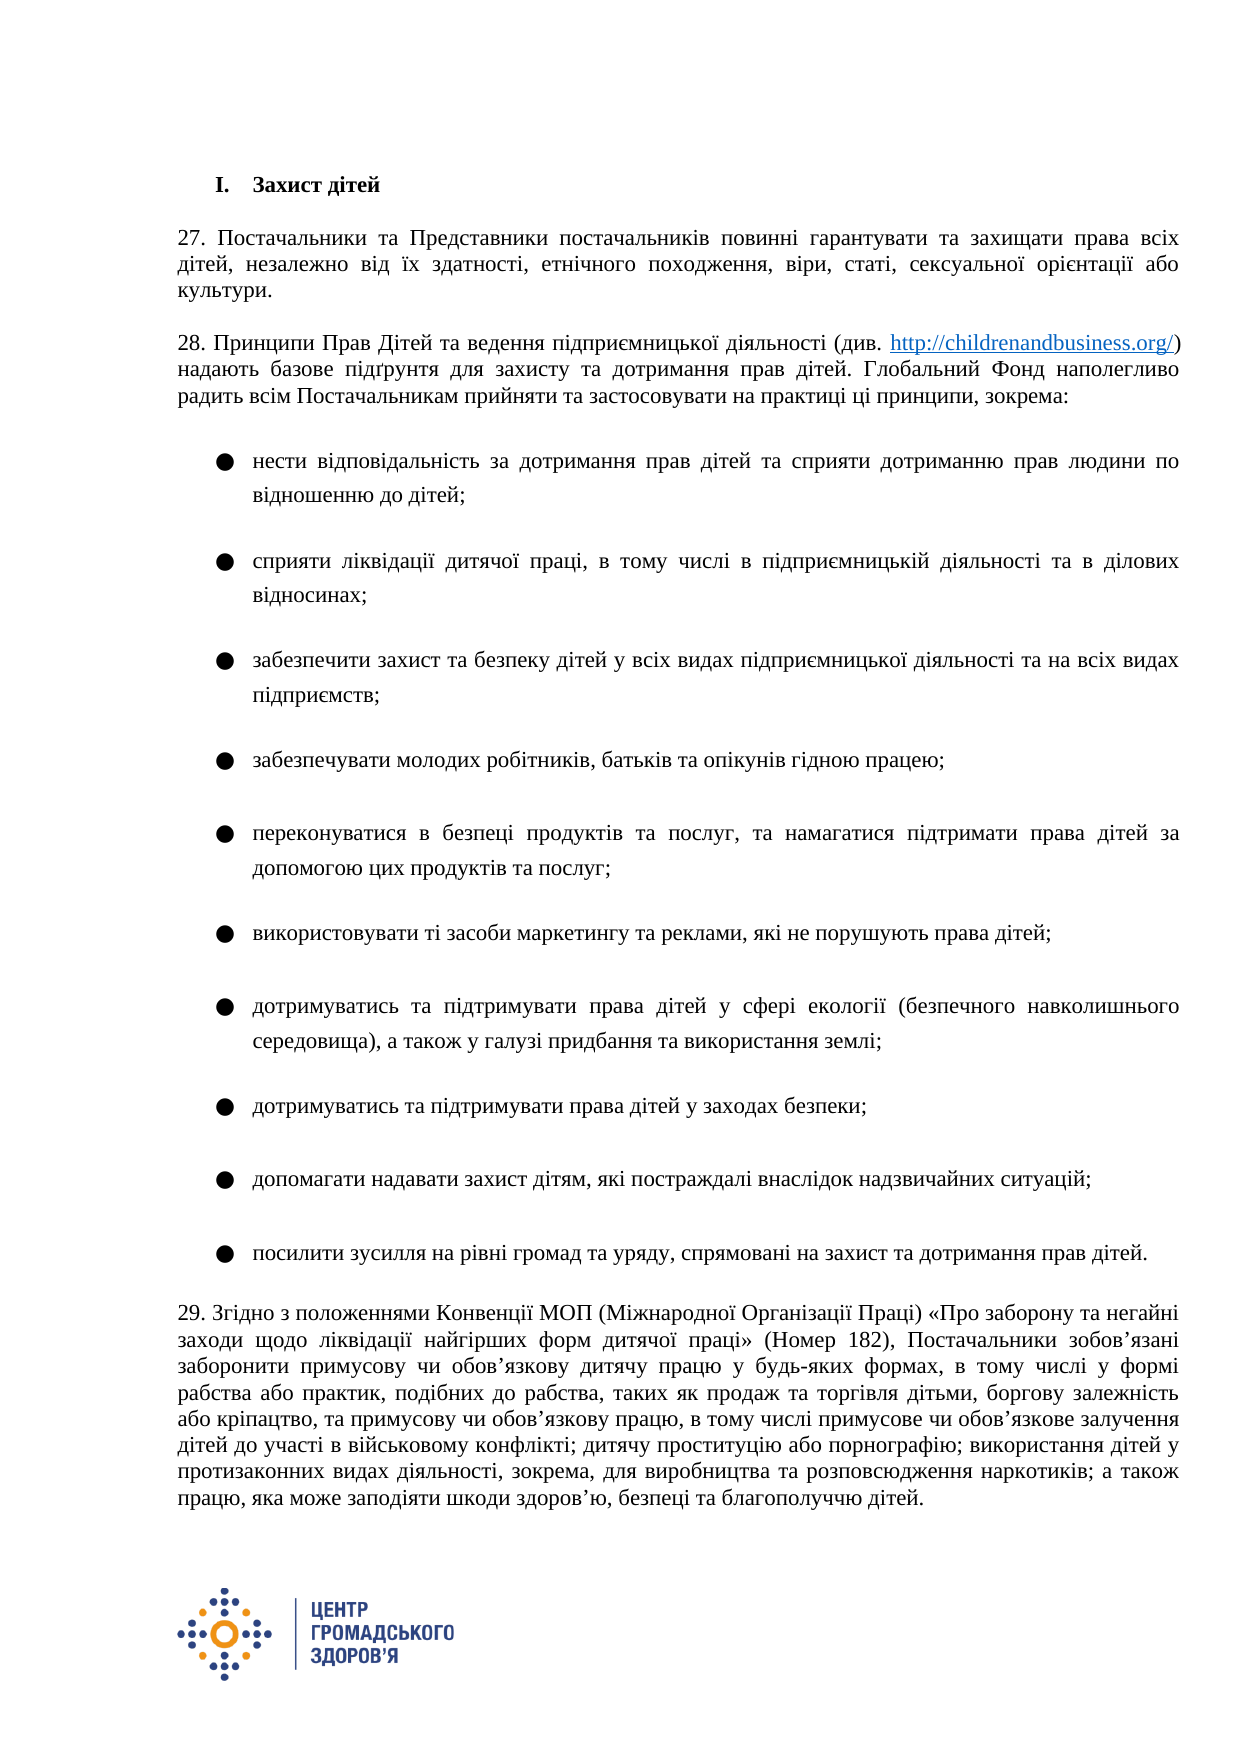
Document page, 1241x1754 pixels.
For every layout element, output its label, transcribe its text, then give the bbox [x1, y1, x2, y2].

list посилити зусилля на рівні громад та уряду, спрямовані на захист та дотримання прав дітей. [215, 1226, 1181, 1273]
list забезпечувати молодих робітників, батьків та опікунів гідною працею; [215, 733, 1181, 780]
list допомагати надавати захист дітям, які постраждалі внаслідок надзвичайних ситуацій; [215, 1153, 1181, 1200]
list сприяти ліквідації дитячої праці, в тому числі в підприємницькій діяльності та в ділових відносинах; [215, 534, 1181, 607]
list використовувати ті засоби маркетингу та реклами, які не порушують права дітей; [215, 906, 1181, 953]
text 29. Згідно з положеннями Конвенції МОП (Міжнародної Організації Праці) «Про заборону та негайні заходи щодо ліквідації найгірших форм дитячої праці» (Номер 182), Постачальники зобов’язані заборонити примусову чи обов’язкову дитячу працю у будь-яких формах, в тому числі у формі рабства або практик, подібних до рабства, таких як продаж та торгівля дітьми, боргову залежність або кріпацтво, та примусову чи обов’язкову працю, в тому числі примусове чи обов’язкове залучення дітей до участі в військовому конфлікті; дитячу проституцію або порнографію; використання дітей у протизаконних видах діяльності, зокрема, для виробництва та розповсюдження наркотиків; а також працю, яка може заподіяти шкоди здоров’ю, безпеці та благополуччю дітей. [177, 1299, 1181, 1510]
list дотримуватись та підтримувати права дітей у заходах безпеки; [215, 1079, 1181, 1126]
text 28. Принципи Прав Дітей та ведення підприємницької діяльності (див. http://childrenandbusiness.org/) надають базове підґрунтя для захисту та дотримання прав дітей. Глобальний Фонд наполегливо радить всім Постачальникам прийняти та застосовувати на практиці ці принципи, зокрема: [177, 329, 1181, 408]
list дотримуватись та підтримувати права дітей у сфері екології (безпечного навколишнього середовища), а також у галузі придбання та використання землі; [215, 980, 1181, 1053]
list Захист дітей [215, 171, 1181, 197]
picture [177, 1588, 454, 1681]
text 27. Постачальники та Представники постачальників повинні гарантувати та захищати права всіх дітей, незалежно від їх здатності, етнічного походження, віри, статі, сексуальної орієнтації або культури. [177, 223, 1181, 303]
list переконуватися в безпеці продуктів та послуг, та намагатися підтримати права дітей за допомогою цих продуктів та послуг; [215, 807, 1181, 880]
list нести відповідальність за дотримання прав дітей та сприяти дотриманню прав людини по відношенню до дітей; [215, 434, 1181, 508]
list забезпечити захист та безпеку дітей у всіх видах підприємницької діяльності та на всіх видах підприємств; [215, 634, 1181, 707]
